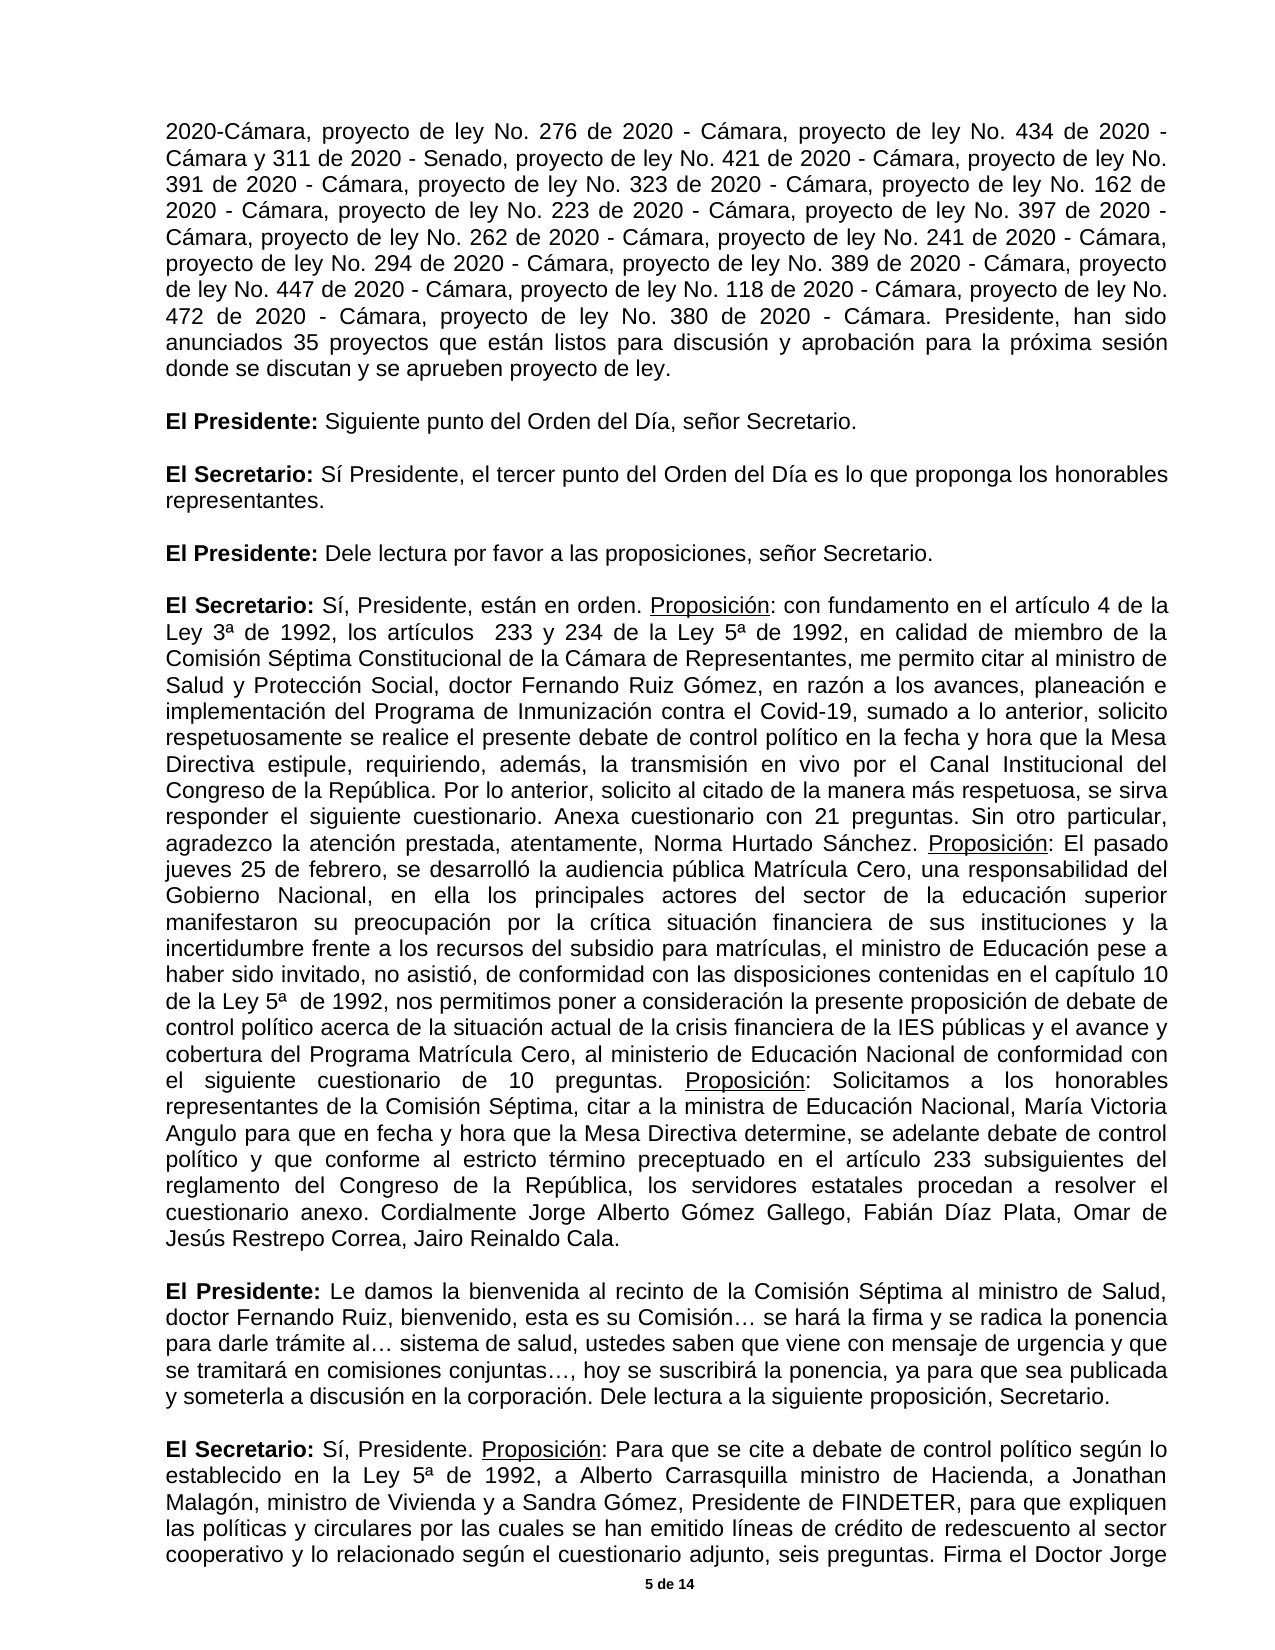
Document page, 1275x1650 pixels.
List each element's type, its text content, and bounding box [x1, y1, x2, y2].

text El Presidente: Dele lectura por favor a las proposiciones, señor Secretario. [165, 540, 1169, 566]
text El Presidente: Le damos la bienvenida al recinto de la Comisión Séptima al ministro de Salud, doctor Fernando Ruiz, bienvenido, esta es su Comisión… se hará la firma y se radica la ponencia para darle trámite al… sistema de salud, ustedes saben que viene con mensaje de urgencia y que se tramitará en comisiones conjuntas…, hoy se suscribirá la ponencia, ya para que sea publicada y someterla a discusión en la corporación. Dele lectura a la siguiente proposición, Secretario. [165, 1278, 1169, 1409]
text El Secretario: Sí, Presidente, están en orden. Proposición: con fundamento en el artículo 4 de la Ley 3ª de 1992, los artículos 233 y 234 de la Ley 5ª de 1992, en calidad de miembro de la Comisión Séptima Constitucional de la Cámara de Representantes, me permito citar al ministro de Salud y Protección Social, doctor Fernando Ruiz Gómez, en razón a los avances, planeación e implementación del Programa de Inmunización contra el Covid-19, sumado a lo anterior, solicito respetuosamente se realice el presente debate de control político en la fecha y hora que la Mesa Directiva estipule, requiriendo, además, la transmisión en vivo por el Canal Institucional del Congreso de la República. Por lo anterior, solicito al citado de la manera más respetuosa, se sirva responder el siguiente cuestionario. Anexa cuestionario con 21 preguntas. Sin otro particular, agradezco la atención prestada, atentamente, Norma Hurtado Sánchez. Proposición: El pasado jueves 25 de febrero, se desarrolló la audiencia pública Matrícula Cero, una responsabilidad del Gobierno Nacional, en ella los principales actores del sector de la educación superior manifestaron su preocupación por la crítica situación financiera de sus instituciones y la incertidumbre frente a los recursos del subsidio para matrículas, el ministro de Educación pese a haber sido invitado, no asistió, de conformidad con las disposiciones contenidas en el capítulo 10 de la Ley 5ª de 1992, nos permitimos poner a consideración la presente proposición de debate de control político acerca de la situación actual de la crisis financiera de la IES públicas y el avance y cobertura del Programa Matrícula Cero, al ministerio de Educación Nacional de conformidad con el siguiente cuestionario de 10 preguntas. Proposición: Solicitamos a los honorables representantes de la Comisión Séptima, citar a la ministra de Educación Nacional, María Victoria Angulo para que en fecha y hora que la Mesa Directiva determine, se adelante debate de control político y que conforme al estricto término preceptuado en el artículo 233 subsiguientes del reglamento del Congreso de la República, los servidores estatales procedan a resolver el cuestionario anexo. Cordialmente Jorge Alberto Gómez Gallego, Fabián Díaz Plata, Omar de Jesús Restrepo Correa, Jairo Reinaldo Cala. [165, 592, 1169, 1251]
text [165, 1436, 1169, 1568]
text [165, 118, 1169, 382]
text El Presidente: Siguiente punto del Orden del Día, señor Secretario. [165, 408, 1169, 434]
text El Secretario: Sí Presidente, el tercer punto del Orden del Día es lo que proponga los honorables representantes. [165, 461, 1169, 513]
